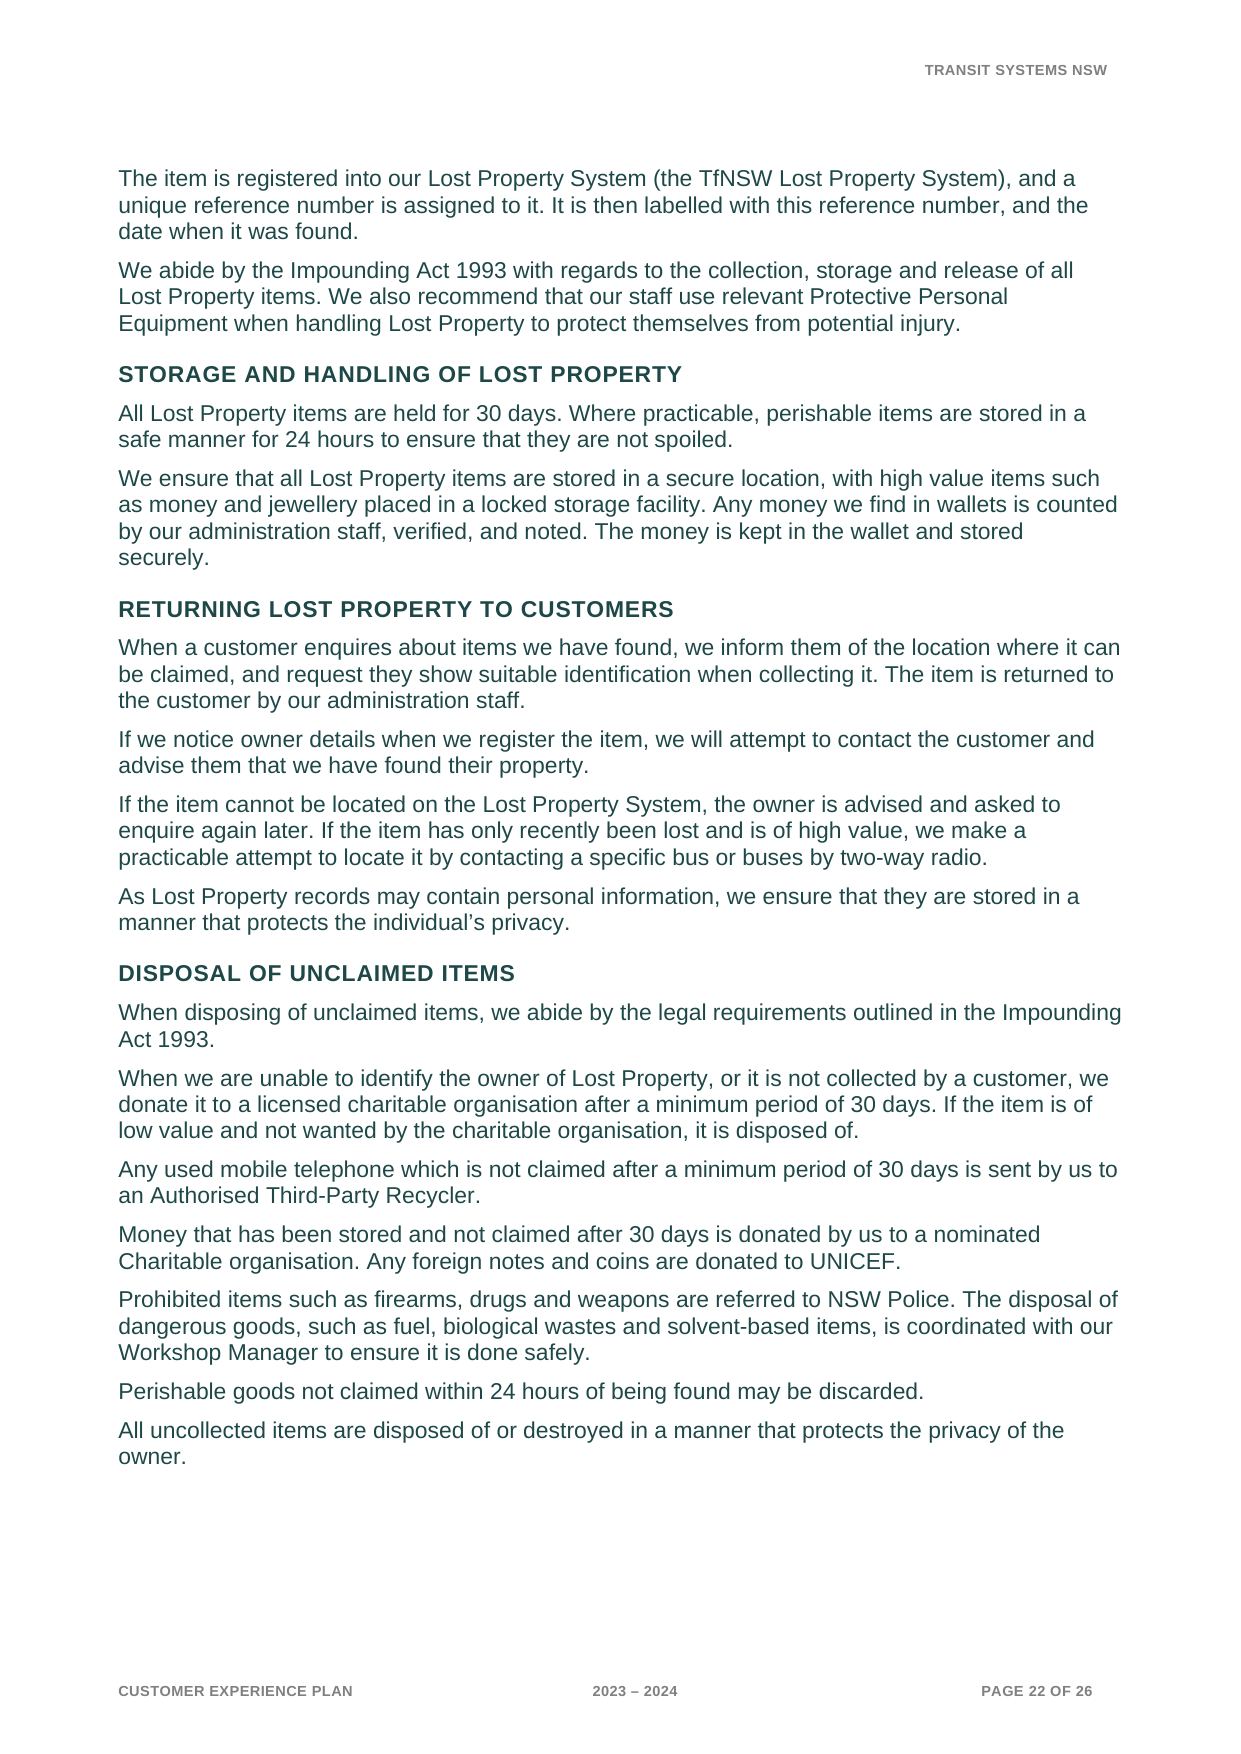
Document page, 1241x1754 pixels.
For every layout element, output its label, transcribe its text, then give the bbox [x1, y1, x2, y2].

text When we are unable to identify the owner of Lost Property, or it is not collected by a customer, we donate it to a licensed charitable organisation after a minimum period of 30 days. If the item is of low value and not wanted by the charitable organisation, it is disposed of. [118, 1064, 1122, 1143]
text All uncollected items are disposed of or destroyed in a manner that protects the privacy of the owner. [118, 1417, 1122, 1469]
text Any used mobile telephone which is not claimed after a minimum period of 30 days is sent by us to an Authorised Third-Party Recycler. [118, 1156, 1122, 1209]
text Prohibited items such as firearms, drugs and weapons are referred to NSW Police. The disposal of dangerous goods, such as fuel, biological wastes and solvent-based items, is coordinated with our Workshop Manager to ensure it is done safely. [118, 1286, 1122, 1366]
subtitle STORAGE AND HANDLING OF LOST PROPERTY [118, 361, 1122, 387]
text If we notice owner details when we register the item, we will attempt to contact the customer and advise them that we have found their property. [118, 726, 1122, 779]
text Perishable goods not claimed within 24 hours of being found may be discarded. [118, 1378, 1122, 1404]
text The item is registered into our Lost Property System (the TfNSW Lost Property System), and a unique reference number is assigned to it. It is then labelled with this reference number, and the date when it was found. [118, 165, 1122, 244]
text If the item cannot be located on the Lost Property System, the owner is advised and asked to enquire again later. If the item has only recently been lost and is of high value, we make a practicable attempt to locate it by contacting a specific bus or buses by two-way radio. [118, 791, 1122, 870]
subtitle DISPOSAL OF UNCLAIMED ITEMS [118, 960, 1122, 987]
text We ensure that all Lost Property items are stored in a secure location, with high value items such as money and jewellery placed in a locked storage facility. Any money we find in wallets is counted by our administration staff, verified, and noted. The money is kept in the wallet and stored securely. [118, 465, 1122, 571]
text We abide by the Impounding Act 1993 with regards to the collection, storage and release of all Lost Property items. We also recommend that our staff use relevant Protective Personal Equipment when handling Lost Property to protect themselves from potential injury. [118, 257, 1122, 336]
text Money that has been stored and not claimed after 30 days is donated by us to a nominated Charitable organisation. Any foreign notes and coins are donated to UNICEF. [118, 1221, 1122, 1274]
text When a customer enquires about items we have found, we inform them of the location where it can be claimed, and request they show suitable identification when collecting it. The item is returned to the customer by our administration staff. [118, 634, 1122, 713]
subtitle RETURNING LOST PROPERTY TO CUSTOMERS [118, 596, 1122, 622]
text When disposing of unclaimed items, we abide by the legal requirements outlined in the Impounding Act 1993. [118, 999, 1122, 1052]
text All Lost Property items are held for 30 days. Where practicable, perishable items are stored in a safe manner for 24 hours to ensure that they are not spoiled. [118, 400, 1122, 453]
text As Lost Property records may contain personal information, we ensure that they are stored in a manner that protects the individual’s privacy. [118, 883, 1122, 935]
